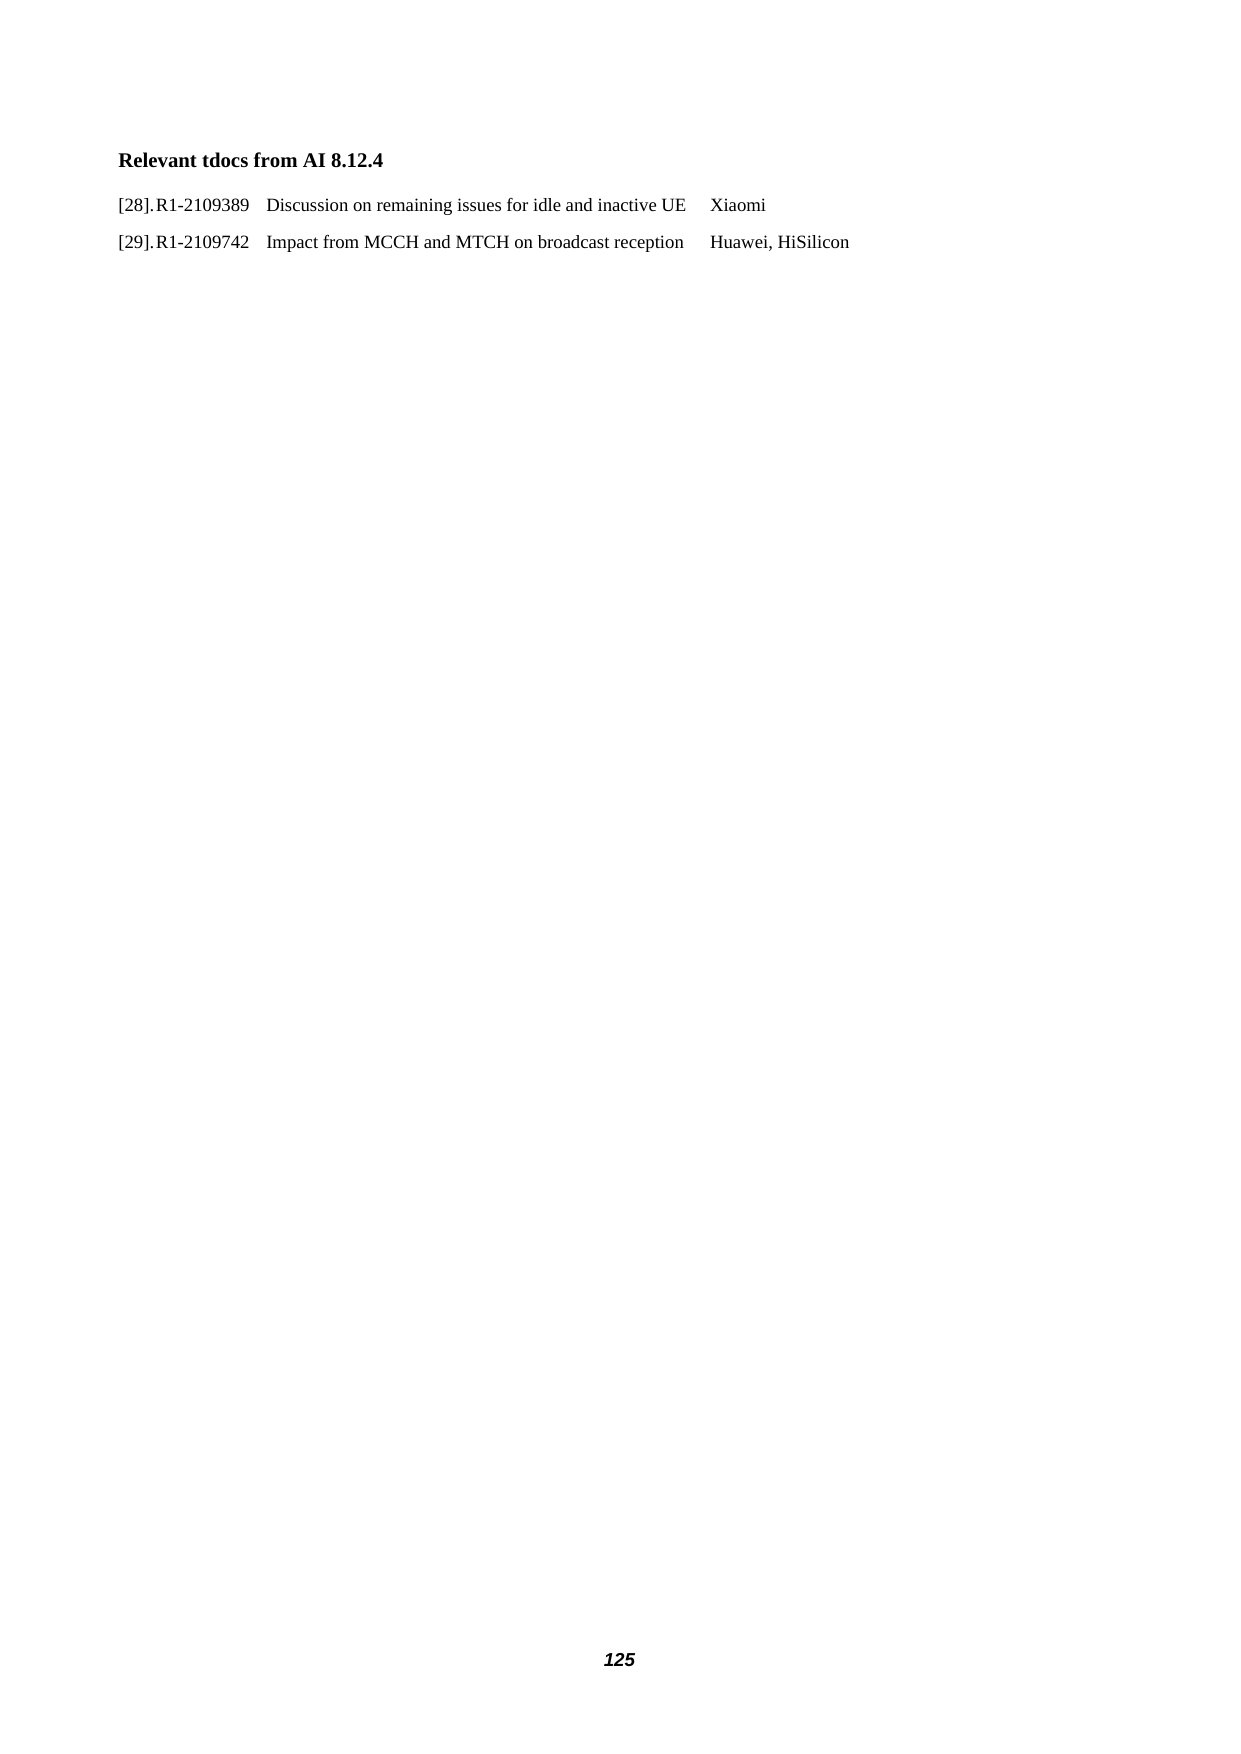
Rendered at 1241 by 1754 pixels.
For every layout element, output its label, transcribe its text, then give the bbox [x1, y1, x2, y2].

list R1-2109742 Impact from MCCH and MTCH on broadcast reception Huawei, HiSilicon [118, 231, 1122, 253]
text Relevant tdocs from AI 8.12.4 [118, 148, 1122, 172]
list R1-2109389 Discussion on remaining issues for idle and inactive UE Xiaomi [118, 194, 1122, 216]
